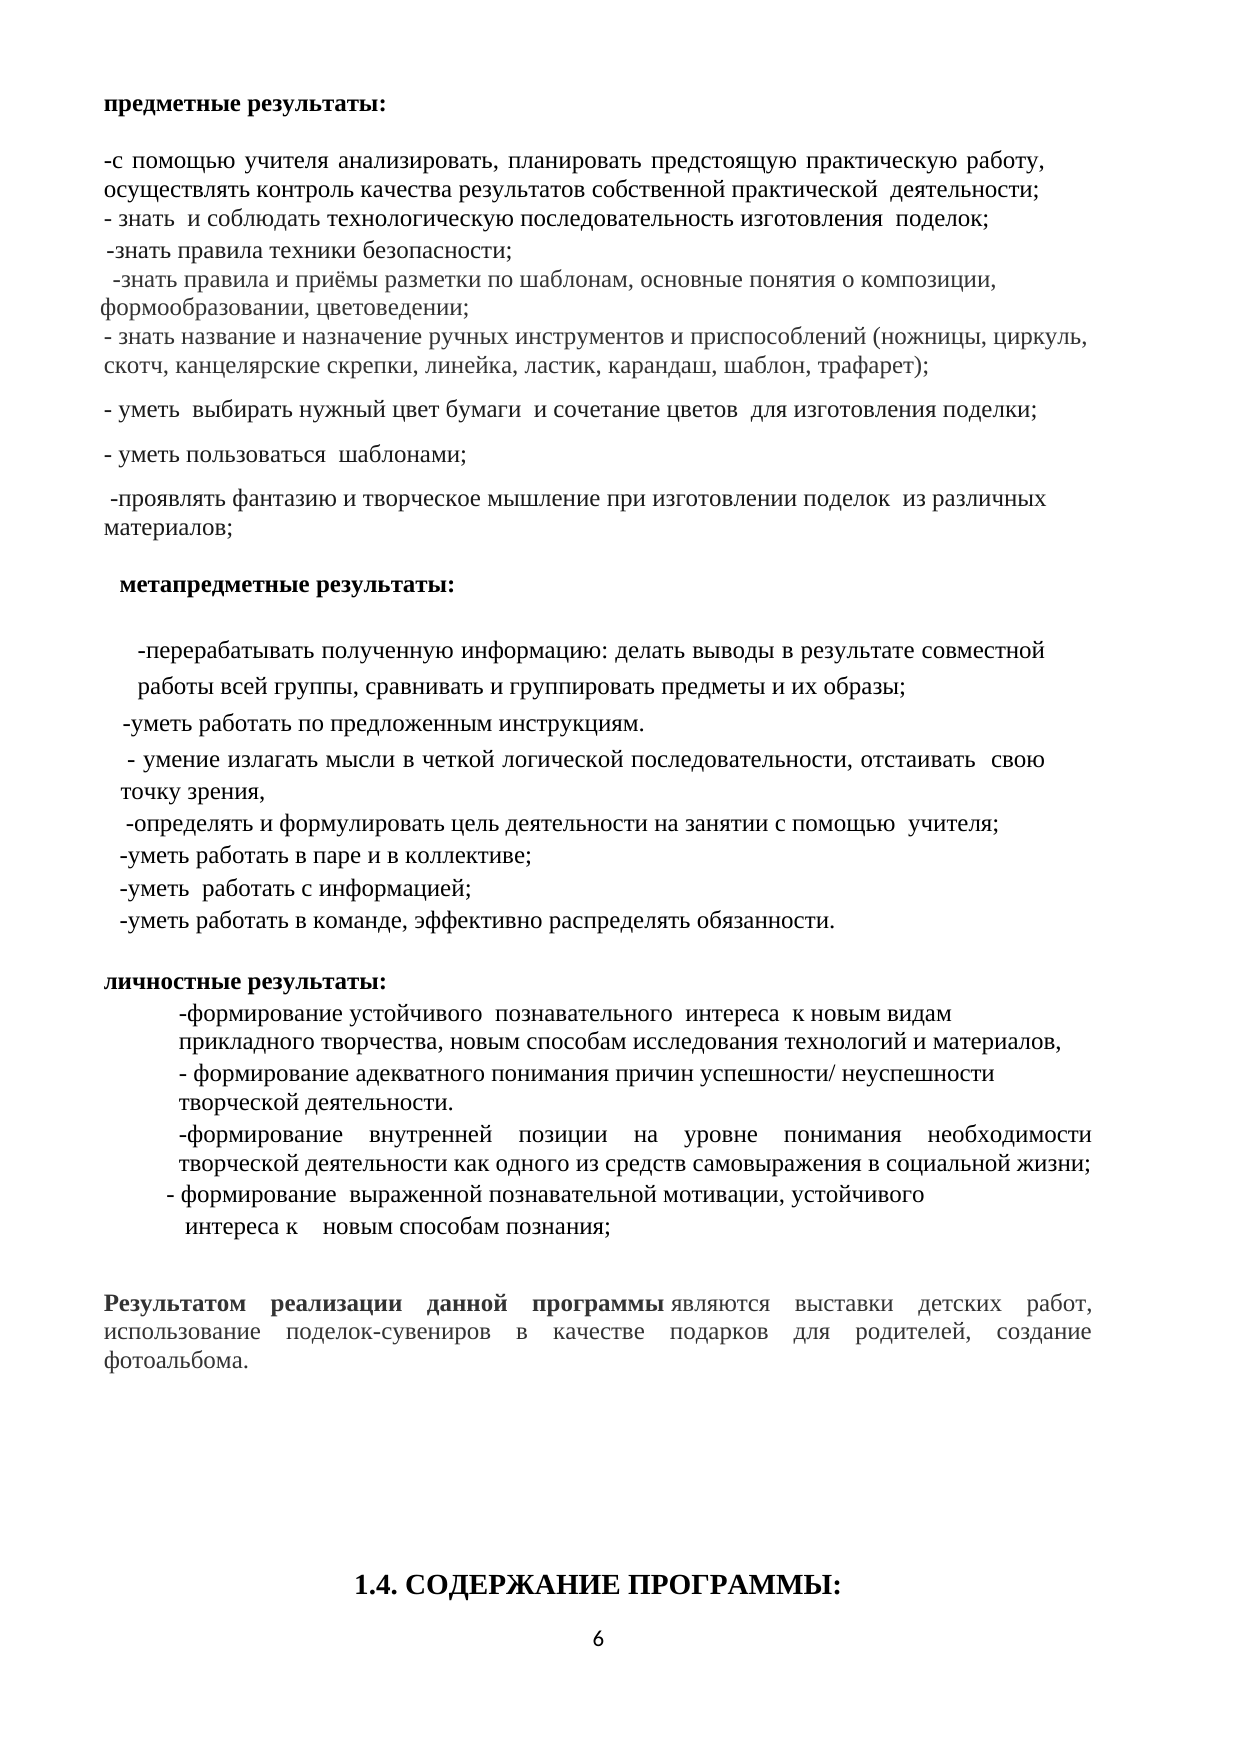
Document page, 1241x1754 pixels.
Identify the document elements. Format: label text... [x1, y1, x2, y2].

text -с помощью учителя анализировать, планировать предстоящую практическую работу, осуществлять контроль качества результатов собственной практической деятельности; [103, 145, 1046, 203]
text -уметь работать в паре и в коллективе; [119, 841, 1046, 869]
text -определять и формулировать цель деятельности на занятии с помощью учителя; [119, 808, 1046, 837]
text 1.4. СОДЕРЖАНИЕ ПРОГРАММЫ: [103, 1567, 1093, 1601]
text - формирование адекватного понимания причин успешности/ неуспешности творческой деятельности. [178, 1058, 1093, 1116]
text -перерабатывать полученную информацию: делать выводы в результате совместной работы всей группы, сравнивать и группировать предметы и их образы; [137, 635, 1046, 700]
text - формирование выраженной познавательной мотивации, устойчивого [103, 1179, 1093, 1208]
text - уметь пользоваться шаблонами; [103, 439, 1093, 467]
text - уметь выбирать нужный цвет бумаги и сочетание цветов для изготовления поделки; [103, 394, 1093, 423]
text -знать правила техники безопасности; [100, 235, 1093, 264]
text метапредметные результаты: [119, 569, 1093, 598]
text -уметь работать по предложенным инструкциям. [103, 708, 1046, 736]
text -формирование устойчивого познавательного интереса к новым видам прикладного творчества, новым способам исследования технологий и материалов, [178, 998, 1093, 1055]
text интереса к новым способам познания; [103, 1211, 1093, 1240]
text -уметь работать в команде, эффективно распределять обязанности. [119, 905, 891, 934]
text -знать правила и приёмы разметки по шаблонам, основные понятия о композиции, формообразовании, цветоведении; [100, 264, 1093, 321]
text предметные результаты: [103, 88, 1093, 117]
text -формирование внутренней позиции на уровне понимания необходимости творческой деятельности как одного из средств самовыражения в социальной жизни; [178, 1119, 1093, 1176]
text - умение излагать мысли в четкой логической последовательности, отстаивать свою точку зрения, [119, 744, 1046, 805]
text - знать название и назначение ручных инструментов и приспособлений (ножницы, циркуль, скотч, канцелярские скрепки, линейка, ластик, карандаш, шаблон, трафарет); [103, 321, 1093, 379]
text -уметь работать с информацией; [119, 873, 1046, 901]
text личностные результаты: [103, 966, 1093, 994]
text Результатом реализации данной программы являются выставки детских работ, использование поделок-сувениров в качестве подарков для родителей, создание фотоальбома. [103, 1288, 1093, 1374]
text -проявлять фантазию и творческое мышление при изготовлении поделок из различных материалов; [103, 483, 1093, 541]
text - знать и соблюдать технологическую последовательность изготовления поделок; [103, 203, 1046, 232]
